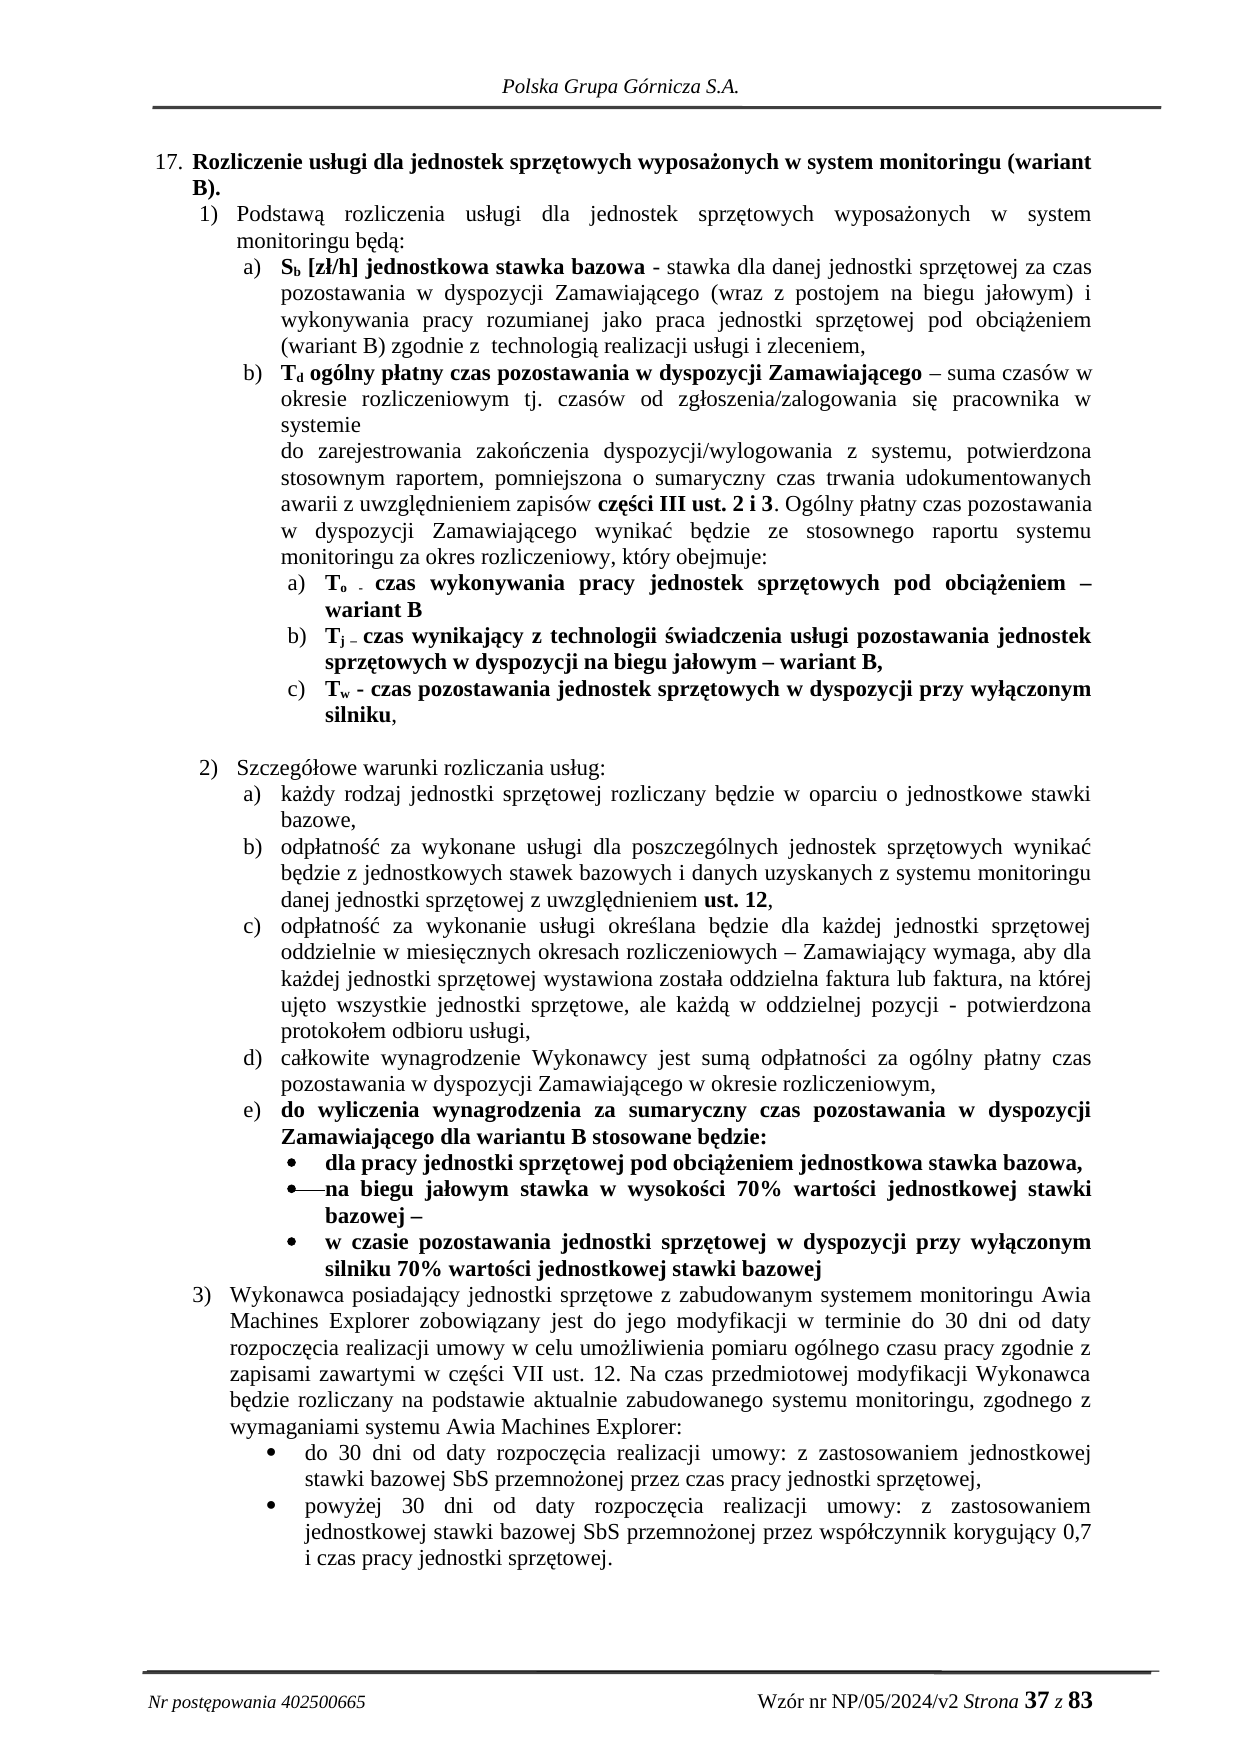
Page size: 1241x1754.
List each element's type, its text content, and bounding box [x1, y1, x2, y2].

list Td ogólny płatny czas pozostawania w dyspozycji Zamawiającego – suma czasów w okresie rozliczeniowym tj. czasów od zgłoszenia/zalogowania się pracownika w systemie do zarejestrowania zakończenia dyspozycji/wylogowania z systemu, potwierdzona stosownym raportem, pomniejszona o sumaryczny czas trwania udokumentowanych awarii z uwzględnieniem zapisów części III ust. 2 i 3. Ogólny płatny czas pozostawania w dyspozycji Zamawiającego wynikać będzie ze stosownego raportu systemu monitoringu za okres rozliczeniowy, który obejmuje: [243, 358, 1092, 569]
list całkowite wynagrodzenie Wykonawcy jest sumą odpłatności za ogólny płatny czas pozostawania w dyspozycji Zamawiającego w okresie rozliczeniowym, [243, 1044, 1092, 1096]
list Podstawą rozliczenia usługi dla jednostek sprzętowych wyposażonych w system monitoringu będą: [199, 200, 1092, 253]
list Tj – czas wynikający z technologii świadczenia usługi pozostawania jednostek sprzętowych w dyspozycji na biegu jałowym – wariant B, [287, 622, 1092, 675]
list w czasie pozostawania jednostki sprzętowej w dyspozycji przy wyłączonym silniku 70% wartości jednostkowej stawki bazowej [287, 1228, 1092, 1281]
list dla pracy jednostki sprzętowej pod obciążeniem jednostkowa stawka bazowa, [287, 1149, 1092, 1176]
list powyżej 30 dni od daty rozpoczęcia realizacji umowy: z zastosowaniem jednostkowej stawki bazowej SbS przemnożonej przez współczynnik korygujący 0,7 i czas pracy jednostki sprzętowej. [267, 1492, 1092, 1571]
list odpłatność za wykonanie usługi określana będzie dla każdej jednostki sprzętowej oddzielnie w miesięcznych okresach rozliczeniowych – Zamawiający wymaga, aby dla każdej jednostki sprzętowej wystawiona została oddzielna faktura lub faktura, na której ujęto wszystkie jednostki sprzętowe, ale każdą w oddzielnej pozycji - potwierdzona protokołem odbioru usługi, [243, 912, 1092, 1044]
list każdy rodzaj jednostki sprzętowej rozliczany będzie w oparciu o jednostkowe stawki bazowe, [243, 780, 1092, 833]
list do wyliczenia wynagrodzenia za sumaryczny czas pozostawania w dyspozycji Zamawiającego dla wariantu B stosowane będzie: [243, 1096, 1092, 1149]
list Wykonawca posiadający jednostki sprzętowe z zabudowanym systemem monitoringu Awia Machines Explorer zobowiązany jest do jego modyfikacji w terminie do 30 dni od daty rozpoczęcia realizacji umowy w celu umożliwienia pomiaru ogólnego czasu pracy zgodnie z zapisami zawartymi w części VII ust. 12. Na czas przedmiotowej modyfikacji Wykonawca będzie rozliczany na podstawie aktualnie zabudowanego systemu monitoringu, zgodnego z wymaganiami systemu Awia Machines Explorer: [192, 1281, 1092, 1439]
list To - czas wykonywania pracy jednostek sprzętowych pod obciążeniem – wariant B [287, 569, 1092, 622]
list na biegu jałowym stawka w wysokości 70% wartości jednostkowej stawki bazowej – [287, 1176, 1092, 1228]
list Sb [zł/h] jednostkowa stawka bazowa - stawka dla danej jednostki sprzętowej za czas pozostawania w dyspozycji Zamawiającego (wraz z postojem na biegu jałowym) i wykonywania pracy rozumianej jako praca jednostki sprzętowej pod obciążeniem (wariant B) zgodnie z technologią realizacji usługi i zleceniem, [243, 253, 1092, 358]
list odpłatność za wykonane usługi dla poszczególnych jednostek sprzętowych wynikać będzie z jednostkowych stawek bazowych i danych uzyskanych z systemu monitoringu danej jednostki sprzętowej z uwzględnieniem ust. 12, [243, 833, 1092, 912]
list Rozliczenie usługi dla jednostek sprzętowych wyposażonych w system monitoringu (wariant B). [154, 148, 1092, 200]
list Tw - czas pozostawania jednostek sprzętowych w dyspozycji przy wyłączonym silniku, [287, 675, 1092, 727]
list do 30 dni od daty rozpoczęcia realizacji umowy: z zastosowaniem jednostkowej stawki bazowej SbS przemnożonej przez czas pracy jednostki sprzętowej, [267, 1439, 1092, 1492]
list Szczegółowe warunki rozliczania usług: [199, 754, 1092, 780]
